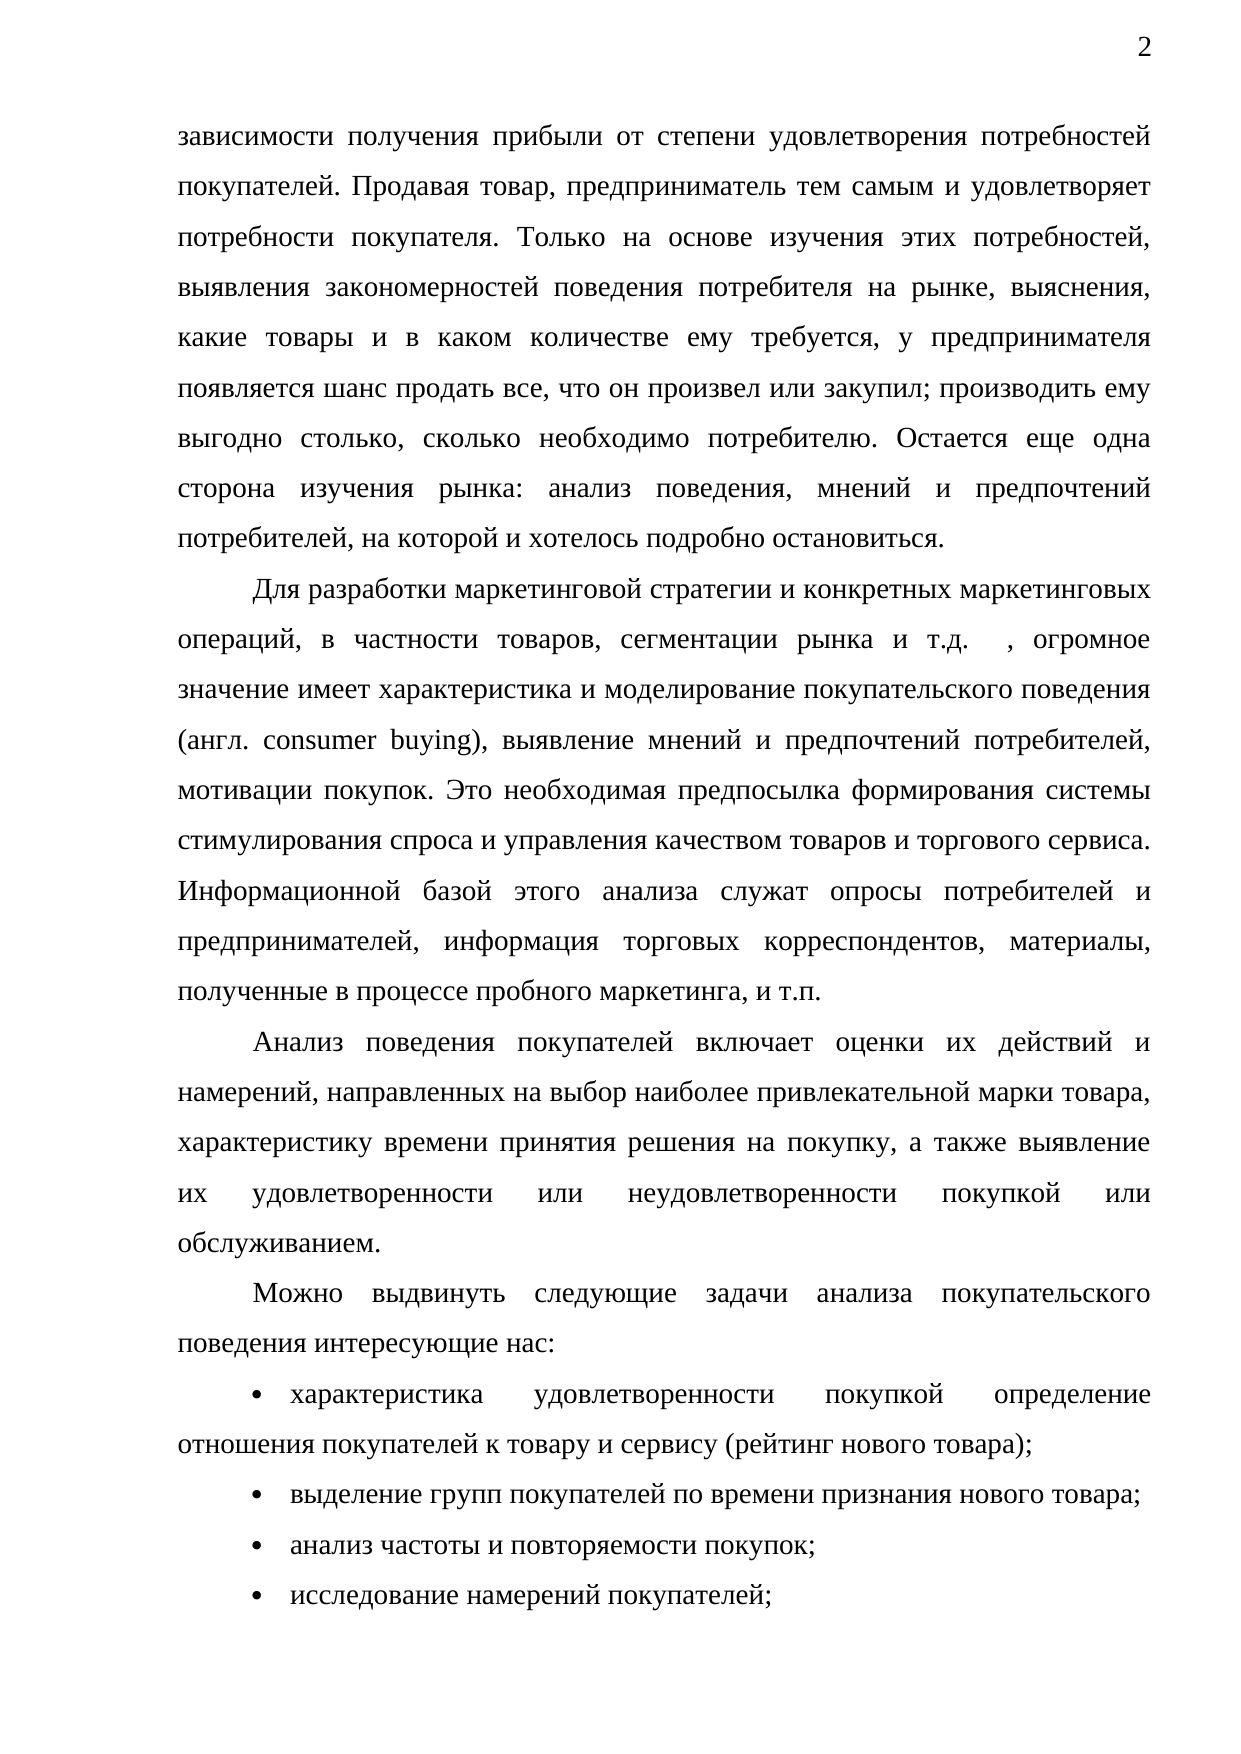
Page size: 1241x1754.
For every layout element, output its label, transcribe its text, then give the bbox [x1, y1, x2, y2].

text исследование намерений покупателей; [177, 1577, 1152, 1611]
text характеристика удовлетворенности покупкой определение отношения покупателей к товару и сервису (рейтинг нового товара); [177, 1376, 1152, 1460]
text Можно выдвинуть следующие задачи анализа покупательского поведения интересующие нас: [177, 1275, 1152, 1359]
text анализ частоты и повторяемости покупок; [177, 1527, 1152, 1560]
text выделение групп покупателей по времени признания нового товара; [177, 1477, 1152, 1510]
text Анализ поведения покупателей включает оценки их действий и намерений, направленных на выбор наиболее привлекательной марки товара, характеристику времени принятия решения на покупку, а также выявление их удовлетворенности или неудовлетворенности покупкой или обслуживанием. [177, 1024, 1152, 1258]
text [177, 118, 1152, 554]
text Для разработки маркетинговой стратегии и конкретных маркетинговых операций, в частности товаров, сегментации рынка и т.д. , огромное значение имеет характеристика и моделирование покупательского поведения (англ. consumer buying), выявление мнений и предпочтений потребителей, мотивации покупок. Это необходимая предпосылка формирования системы стимулирования спроса и управления качеством товаров и торгового сервиса. Информационной базой этого анализа служат опросы потребителей и предпринимателей, информация торговых корреспондентов, материалы, полученные в процессе пробного маркетинга, и т.п. [177, 571, 1152, 1007]
